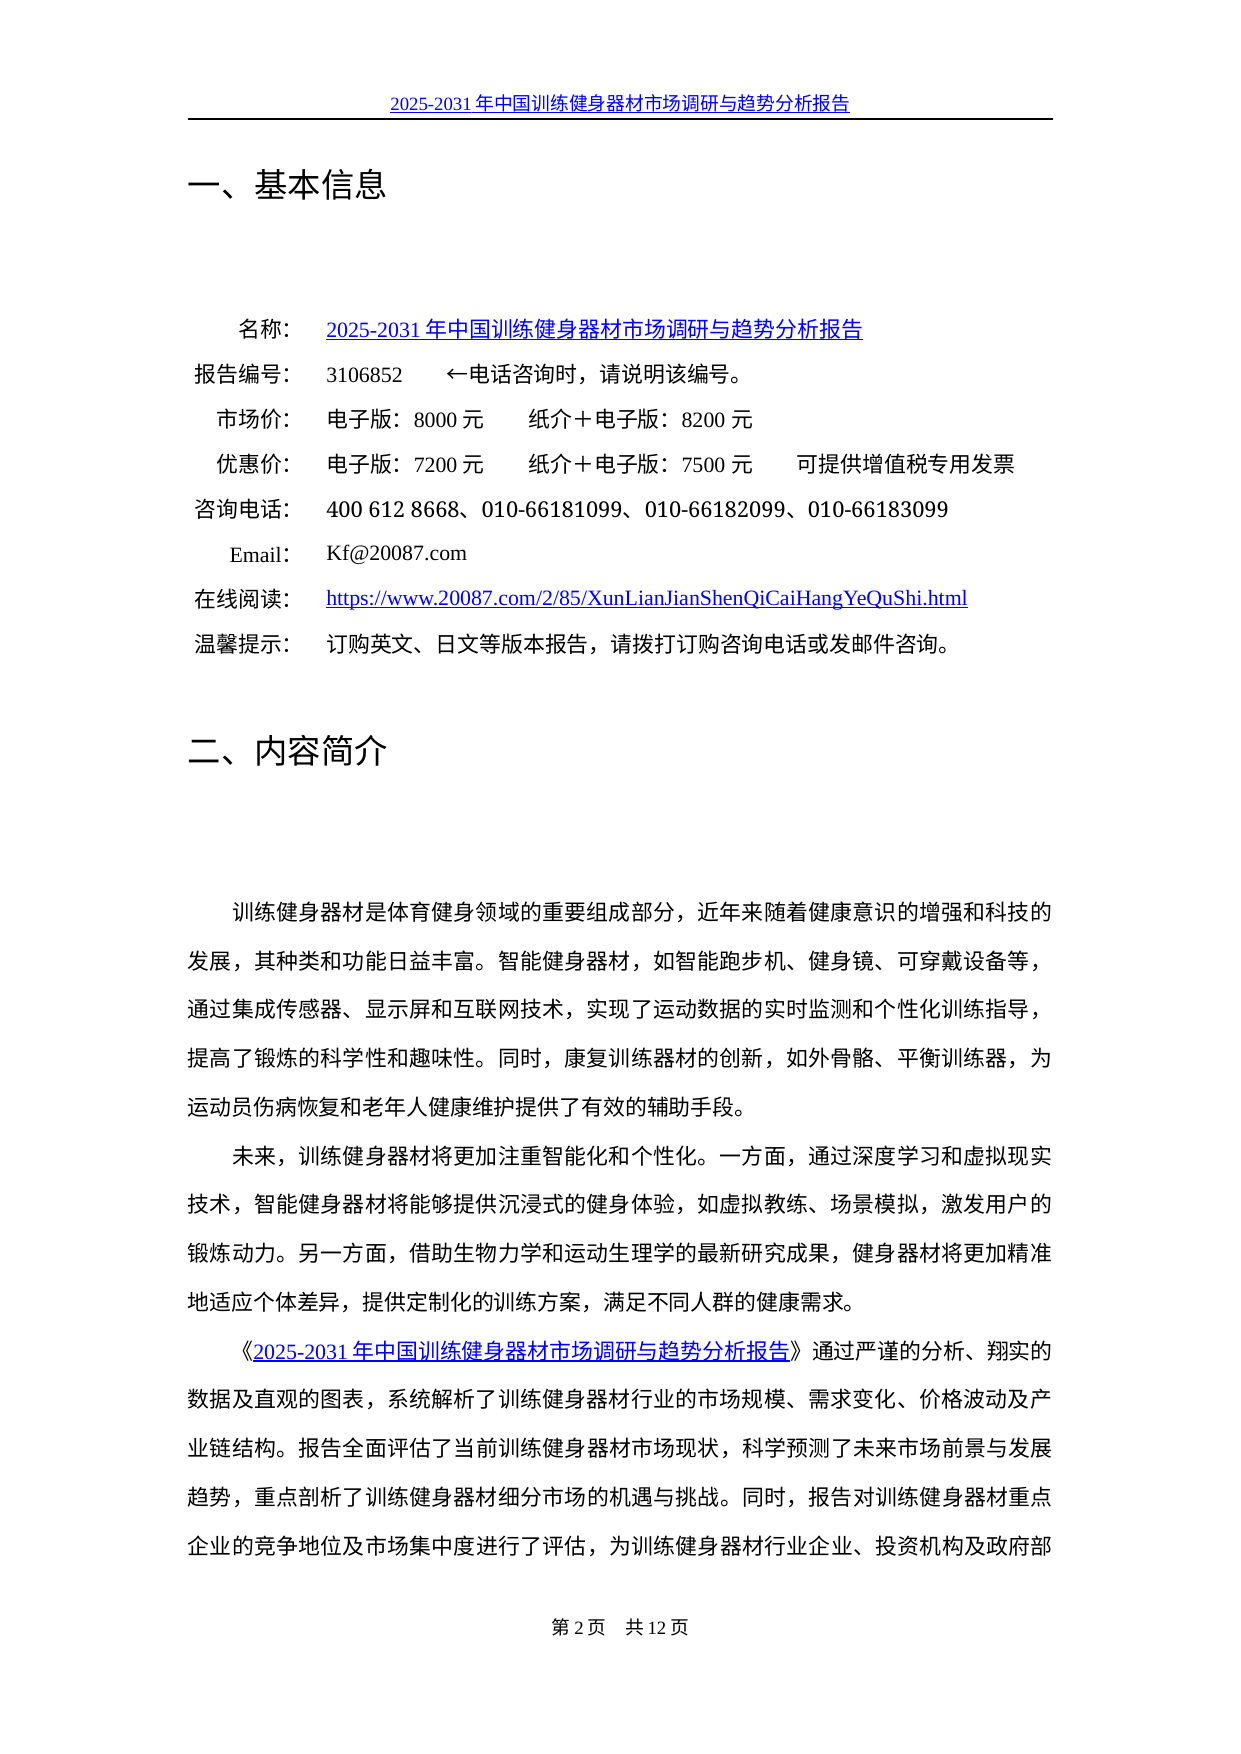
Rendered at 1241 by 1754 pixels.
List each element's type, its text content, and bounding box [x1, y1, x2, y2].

table_cell 电子版：7200 元 纸介＋电子版：7500 元 可提供增值税专用发票 [315, 447, 1073, 492]
table_cell 温馨提示： [167, 627, 315, 672]
title 一、基本信息 [187, 150, 1053, 215]
table_cell Kf@20087.com [315, 537, 1073, 582]
table_cell [315, 582, 1073, 627]
table_cell 400 612 8668、010-66181099、010-66182099、010-66183099 [315, 492, 1073, 537]
table_cell 电子版：8000 元 纸介＋电子版：8200 元 [315, 402, 1073, 447]
table_cell 咨询电话： [167, 492, 315, 537]
table_cell 订购英文、日文等版本报告，请拨打订购咨询电话或发邮件咨询。 [315, 627, 1073, 672]
table_cell 优惠价： [167, 447, 315, 492]
table_cell 在线阅读： [167, 582, 315, 627]
table_header 2025-2031年中国训练健身器材市场调研与趋势分析报告 [315, 312, 1073, 357]
table_cell 市场价： [167, 402, 315, 447]
title 二、内容简介 [187, 717, 1053, 782]
table_header 名称： [167, 312, 315, 357]
table_cell 报告编号： [167, 357, 315, 402]
table_cell Email： [167, 537, 315, 582]
table_cell 3106852 ←电话咨询时，请说明该编号。 [315, 357, 1073, 402]
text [187, 894, 1053, 1561]
